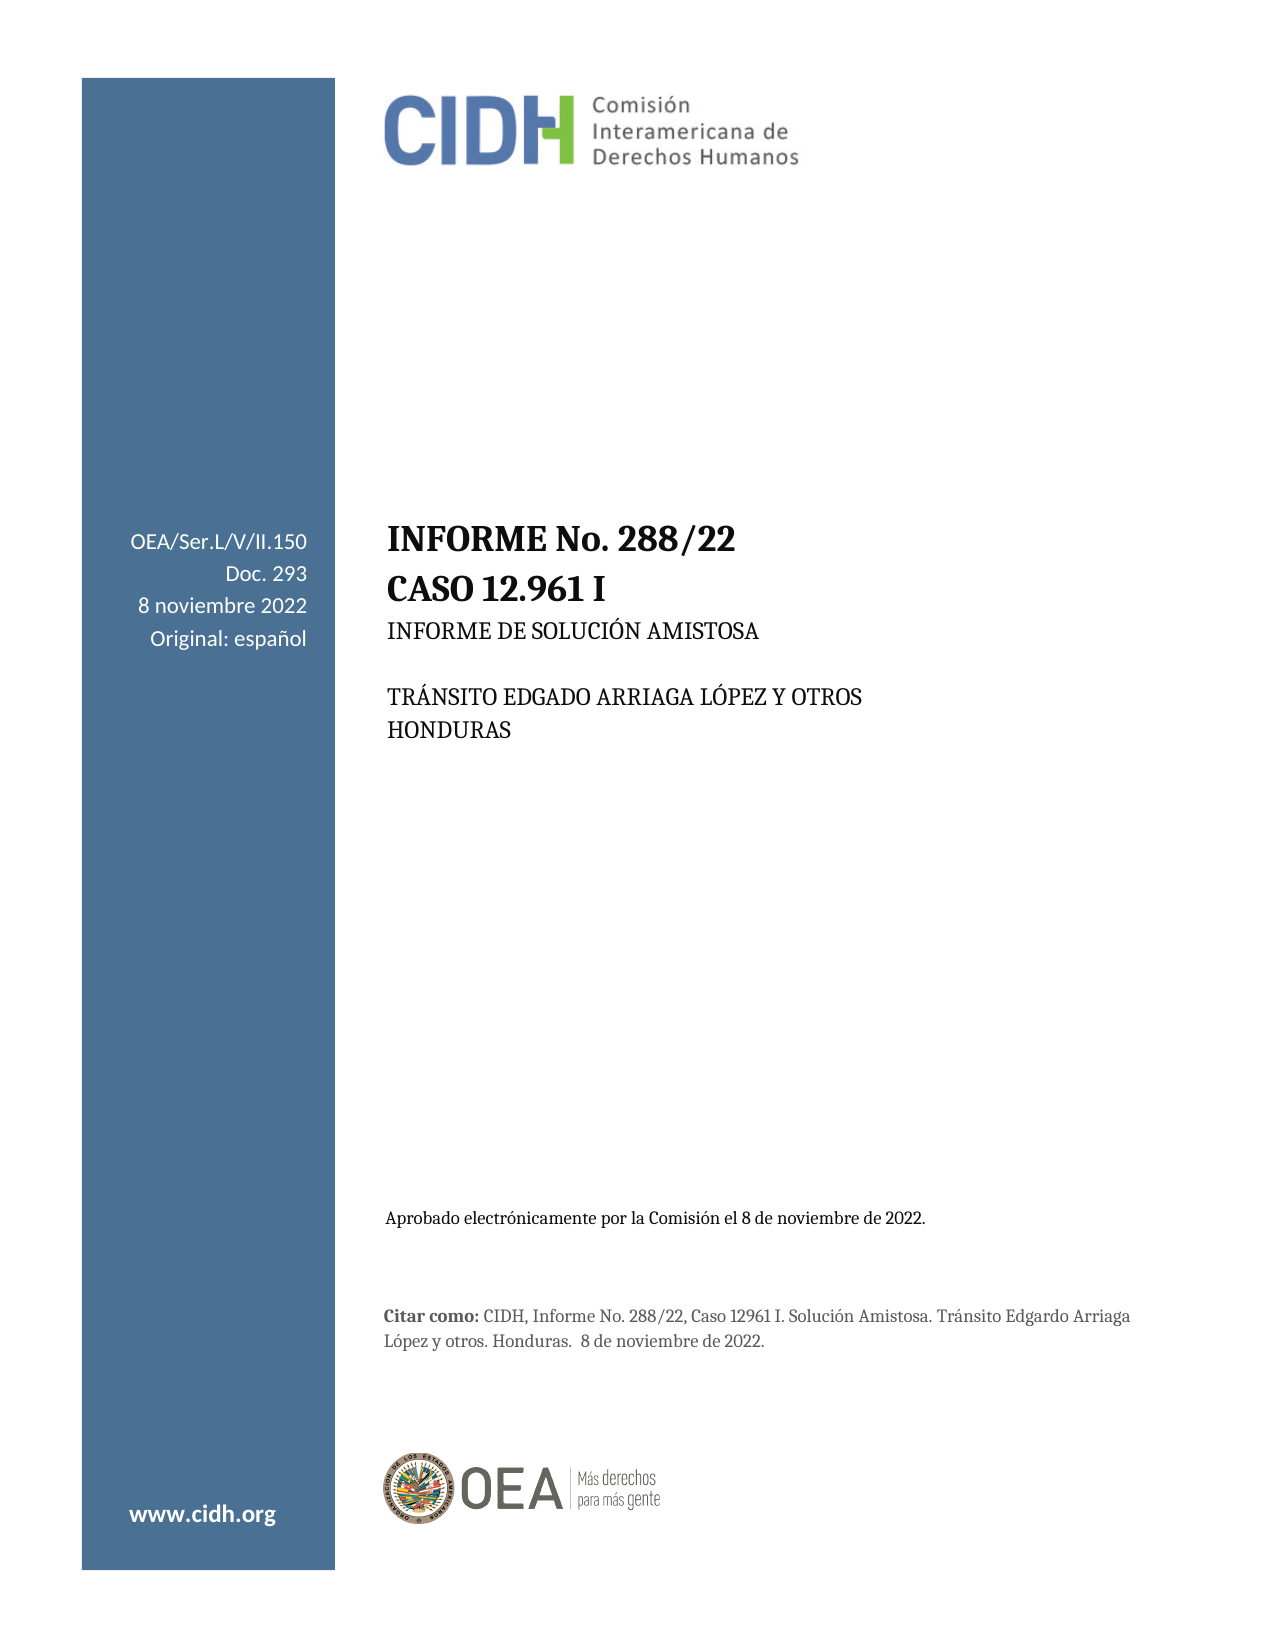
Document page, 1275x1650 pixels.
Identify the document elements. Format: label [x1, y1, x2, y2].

picture [375, 87, 810, 172]
picture [383, 1453, 660, 1524]
